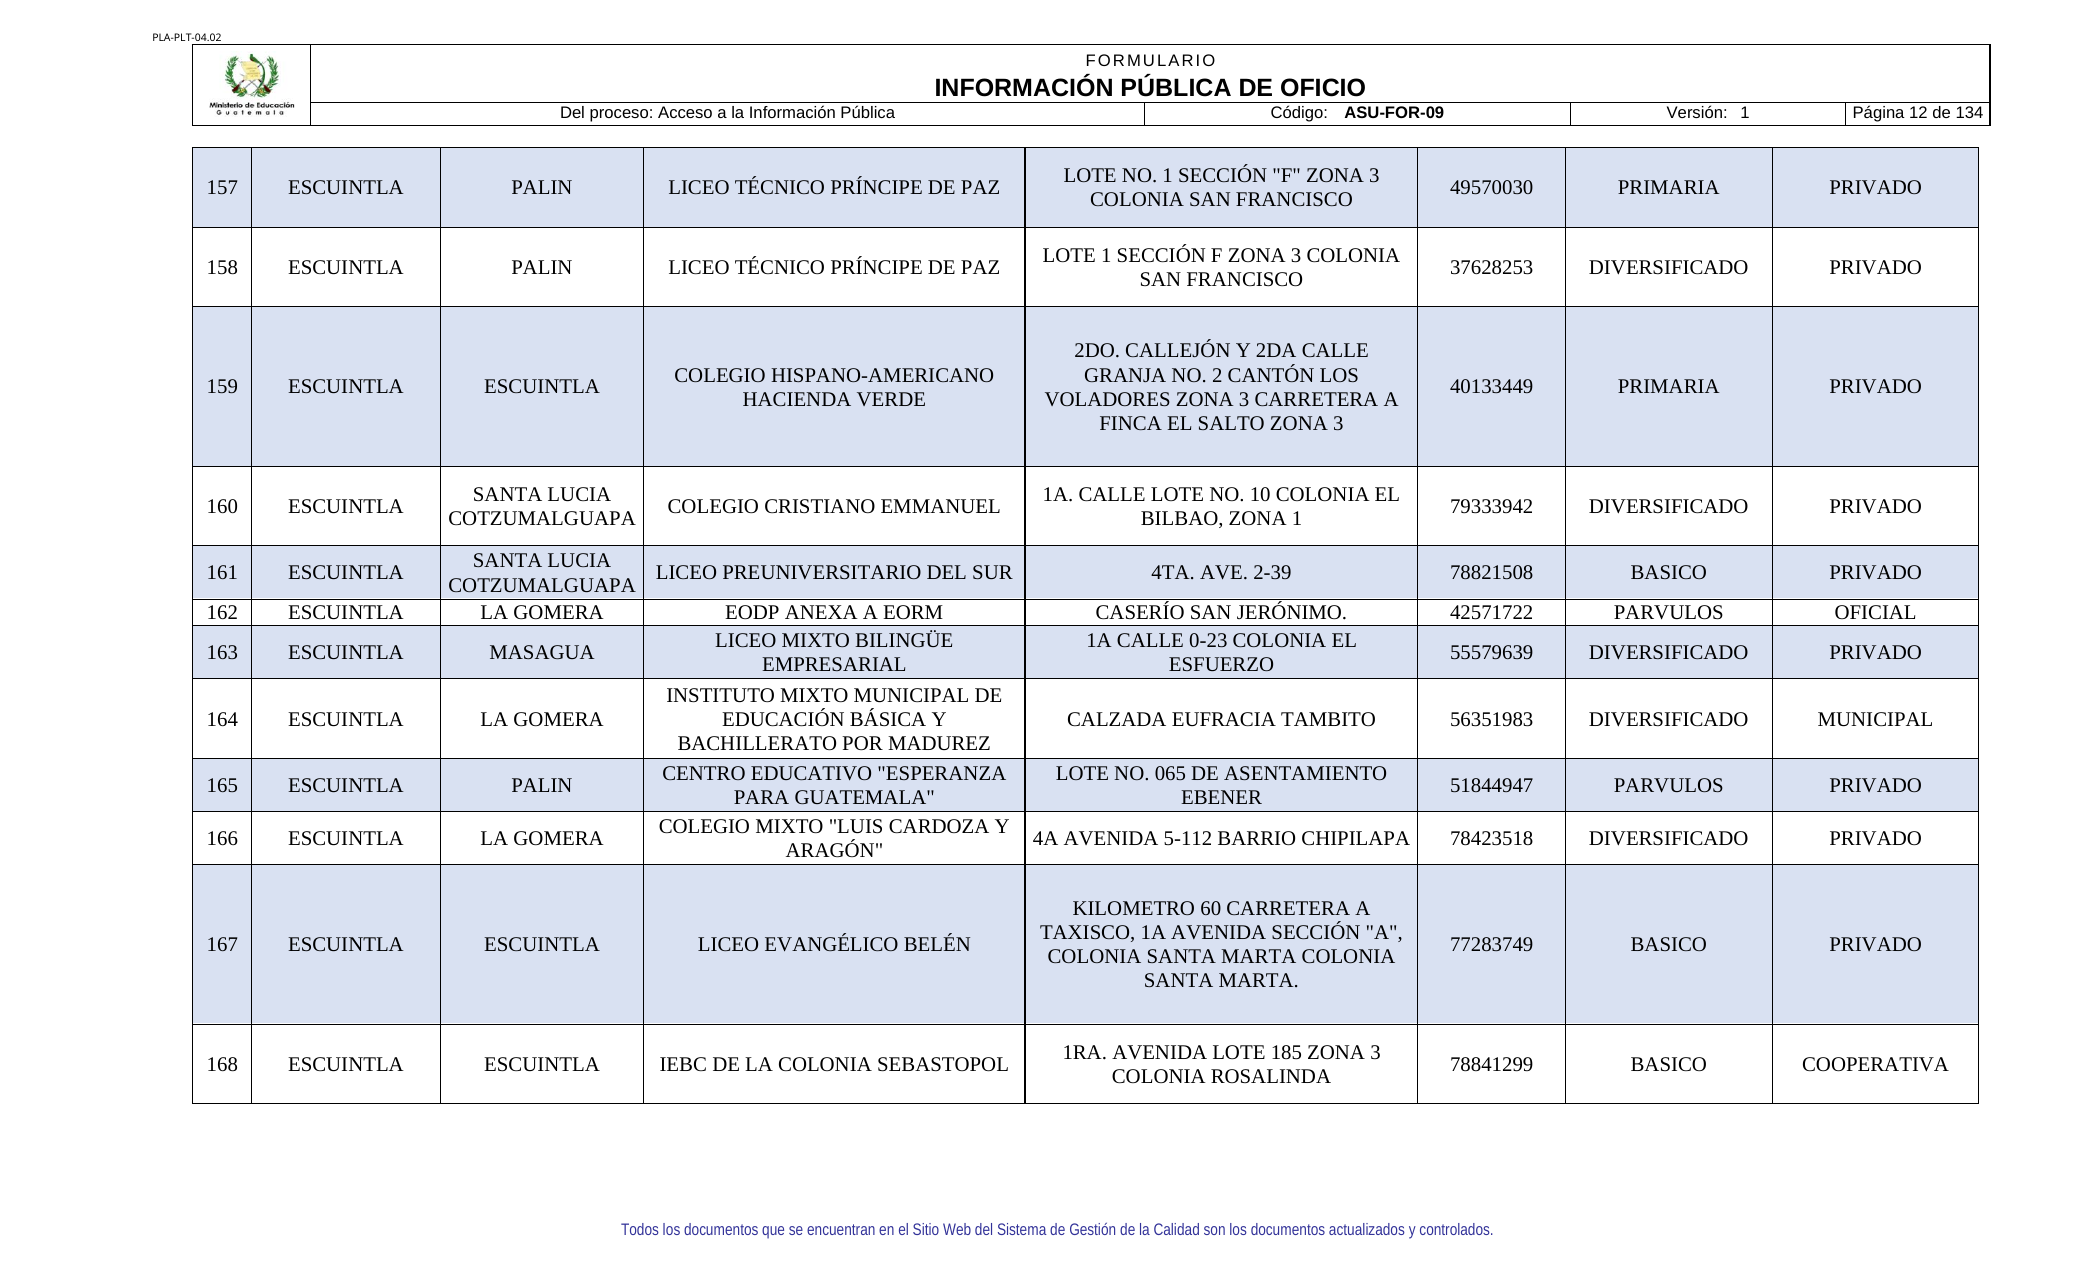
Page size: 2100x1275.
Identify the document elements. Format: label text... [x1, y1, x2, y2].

table_cell 167 [193, 865, 251, 1023]
table_cell PRIMARIA [1566, 148, 1772, 227]
table_cell 1RA. AVENIDA LOTE 185 ZONA 3 COLONIA ROSALINDA [1026, 1025, 1417, 1103]
table_cell LICEO MIXTO BILINGÜE EMPRESARIAL [644, 626, 1024, 678]
table_cell 37628253 [1418, 228, 1565, 306]
table_cell ESCUINTLA [252, 600, 440, 625]
table_cell PRIVADO [1773, 812, 1978, 864]
table_cell DIVERSIFICADO [1566, 626, 1772, 678]
table_cell 159 [193, 307, 251, 466]
table_cell DIVERSIFICADO [1566, 812, 1772, 864]
table_cell 77283749 [1418, 865, 1565, 1023]
table_cell PALIN [441, 148, 643, 227]
table_cell ESCUINTLA [252, 307, 440, 466]
table_cell 165 [193, 759, 251, 811]
table_cell ESCUINTLA [252, 679, 440, 758]
table_cell 164 [193, 679, 251, 758]
table_cell IEBC DE LA COLONIA SEBASTOPOL [644, 1025, 1024, 1103]
table_cell ESCUINTLA [252, 626, 440, 678]
table_cell PARVULOS [1566, 600, 1772, 625]
table_cell PARVULOS [1566, 759, 1772, 811]
table_cell DIVERSIFICADO [1566, 228, 1772, 306]
table_cell PALIN [441, 228, 643, 306]
table_cell 79333942 [1418, 467, 1565, 545]
table_cell 42571722 [1418, 600, 1565, 625]
table_cell BASICO [1566, 865, 1772, 1023]
table_cell ESCUINTLA [441, 1025, 643, 1103]
table_cell LA GOMERA [441, 812, 643, 864]
table_cell 40133449 [1418, 307, 1565, 466]
table_cell CENTRO EDUCATIVO "ESPERANZA PARA GUATEMALA" [644, 759, 1024, 811]
table_cell PRIMARIA [1566, 307, 1772, 466]
table_cell 166 [193, 812, 251, 864]
table_cell PRIVADO [1773, 865, 1978, 1023]
table_cell PRIVADO [1773, 148, 1978, 227]
table_cell OFICIAL [1773, 600, 1978, 625]
table_cell PALIN [441, 759, 643, 811]
table_cell 161 [193, 546, 251, 598]
table_cell EODP ANEXA A EORM [644, 600, 1024, 625]
table_cell LA GOMERA [441, 600, 643, 625]
table_cell COLEGIO HISPANO-AMERICANO HACIENDA VERDE [644, 307, 1024, 466]
table_cell LA GOMERA [441, 679, 643, 758]
table_cell LOTE NO. 065 DE ASENTAMIENTO EBENER [1026, 759, 1417, 811]
table_cell 2DO. CALLEJÓN Y 2DA CALLE GRANJA NO. 2 CANTÓN LOS VOLADORES ZONA 3 CARRETERA A FINCA EL SALTO ZONA 3 [1026, 307, 1417, 466]
table_cell 160 [193, 467, 251, 545]
picture [208, 51, 295, 117]
table_cell DIVERSIFICADO [1566, 467, 1772, 545]
table_cell ESCUINTLA [441, 307, 643, 466]
table_cell ESCUINTLA [252, 759, 440, 811]
table_cell PRIVADO [1773, 307, 1978, 466]
table_cell 1A CALLE 0-23 COLONIA EL ESFUERZO [1026, 626, 1417, 678]
table_cell ESCUINTLA [252, 467, 440, 545]
table_cell BASICO [1566, 1025, 1772, 1103]
table_cell 4A AVENIDA 5-112 BARRIO CHIPILAPA [1026, 812, 1417, 864]
table_cell DIVERSIFICADO [1566, 679, 1772, 758]
table_cell 78841299 [1418, 1025, 1565, 1103]
table_cell LICEO TÉCNICO PRÍNCIPE DE PAZ [644, 228, 1024, 306]
table_cell 4TA. AVE. 2-39 [1026, 546, 1417, 598]
table_cell CALZADA EUFRACIA TAMBITO [1026, 679, 1417, 758]
table_cell LOTE 1 SECCIÓN F ZONA 3 COLONIA SAN FRANCISCO [1026, 228, 1417, 306]
table_cell ESCUINTLA [252, 865, 440, 1023]
table_cell 157 [193, 148, 251, 227]
table_cell 168 [193, 1025, 251, 1103]
table_cell ESCUINTLA [252, 546, 440, 598]
table_cell 1A. CALLE LOTE NO. 10 COLONIA EL BILBAO, ZONA 1 [1026, 467, 1417, 545]
table_cell 56351983 [1418, 679, 1565, 758]
table_cell ESCUINTLA [441, 865, 643, 1023]
table_cell 78821508 [1418, 546, 1565, 598]
table_cell COLEGIO CRISTIANO EMMANUEL [644, 467, 1024, 545]
table_cell MUNICIPAL [1773, 679, 1978, 758]
table_cell CASERÍO SAN JERÓNIMO. [1026, 600, 1417, 625]
table_cell SANTA LUCIA COTZUMALGUAPA [441, 546, 643, 598]
table_cell PRIVADO [1773, 546, 1978, 598]
table_cell KILOMETRO 60 CARRETERA A TAXISCO, 1A AVENIDA SECCIÓN "A", COLONIA SANTA MARTA COLONIA SANTA MARTA. [1026, 865, 1417, 1023]
table_cell LICEO TÉCNICO PRÍNCIPE DE PAZ [644, 148, 1024, 227]
table_cell ESCUINTLA [252, 1025, 440, 1103]
table_cell PRIVADO [1773, 467, 1978, 545]
table_cell SANTA LUCIA COTZUMALGUAPA [441, 467, 643, 545]
table_cell COOPERATIVA [1773, 1025, 1978, 1103]
table_cell 158 [193, 228, 251, 306]
table_cell PRIVADO [1773, 228, 1978, 306]
table_cell 55579639 [1418, 626, 1565, 678]
table_cell INSTITUTO MIXTO MUNICIPAL DE EDUCACIÓN BÁSICA Y BACHILLERATO POR MADUREZ [644, 679, 1024, 758]
table_cell 51844947 [1418, 759, 1565, 811]
table_cell ESCUINTLA [252, 812, 440, 864]
table_cell 78423518 [1418, 812, 1565, 864]
table_cell LICEO PREUNIVERSITARIO DEL SUR [644, 546, 1024, 598]
table_cell 162 [193, 600, 251, 625]
table_cell ESCUINTLA [252, 148, 440, 227]
table_cell LOTE NO. 1 SECCIÓN "F" ZONA 3 COLONIA SAN FRANCISCO [1026, 148, 1417, 227]
table_cell LICEO EVANGÉLICO BELÉN [644, 865, 1024, 1023]
table_cell MASAGUA [441, 626, 643, 678]
table_cell 163 [193, 626, 251, 678]
table_cell PRIVADO [1773, 759, 1978, 811]
table_cell ESCUINTLA [252, 228, 440, 306]
table_cell PRIVADO [1773, 626, 1978, 678]
table_cell 49570030 [1418, 148, 1565, 227]
table_cell BASICO [1566, 546, 1772, 598]
table_cell COLEGIO MIXTO "LUIS CARDOZA Y ARAGÓN" [644, 812, 1024, 864]
